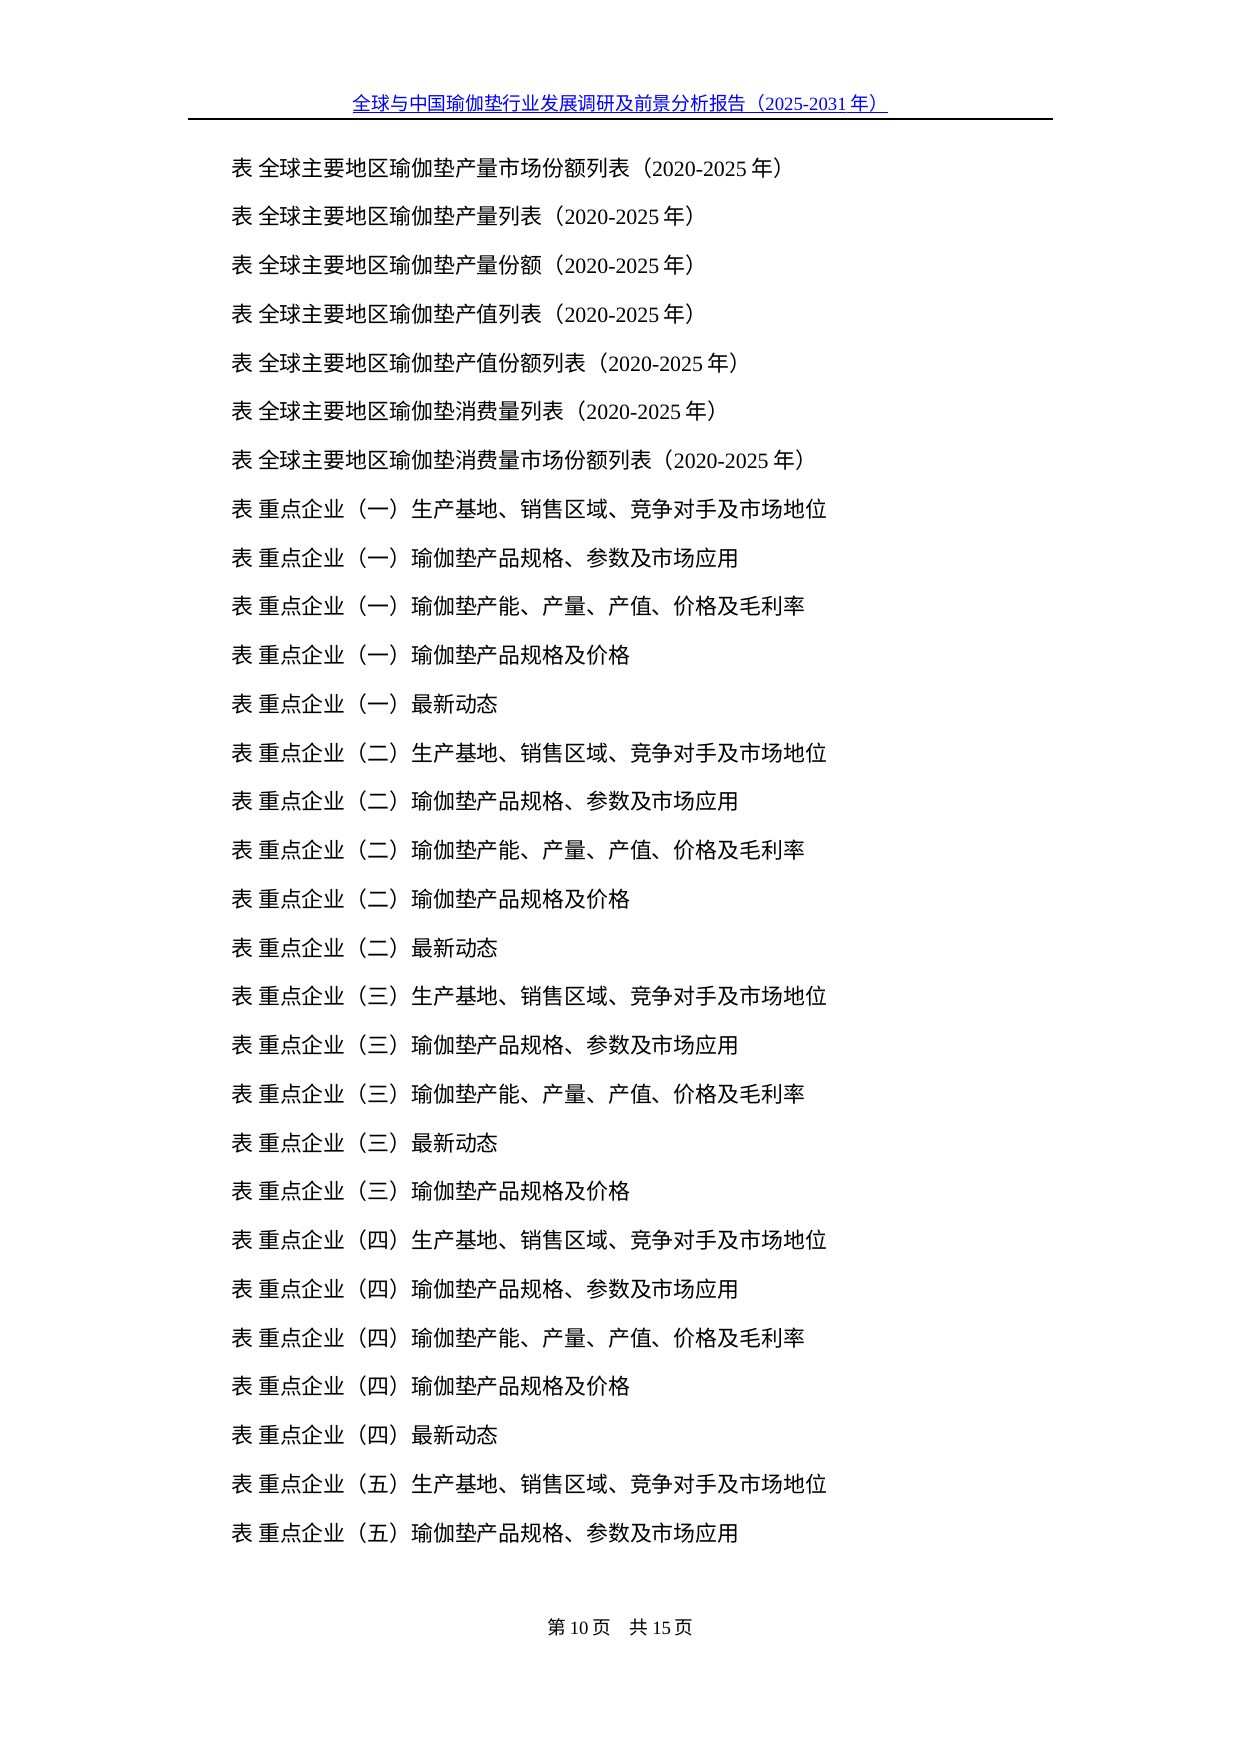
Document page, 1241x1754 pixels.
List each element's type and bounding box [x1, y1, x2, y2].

text [187, 150, 1053, 1548]
